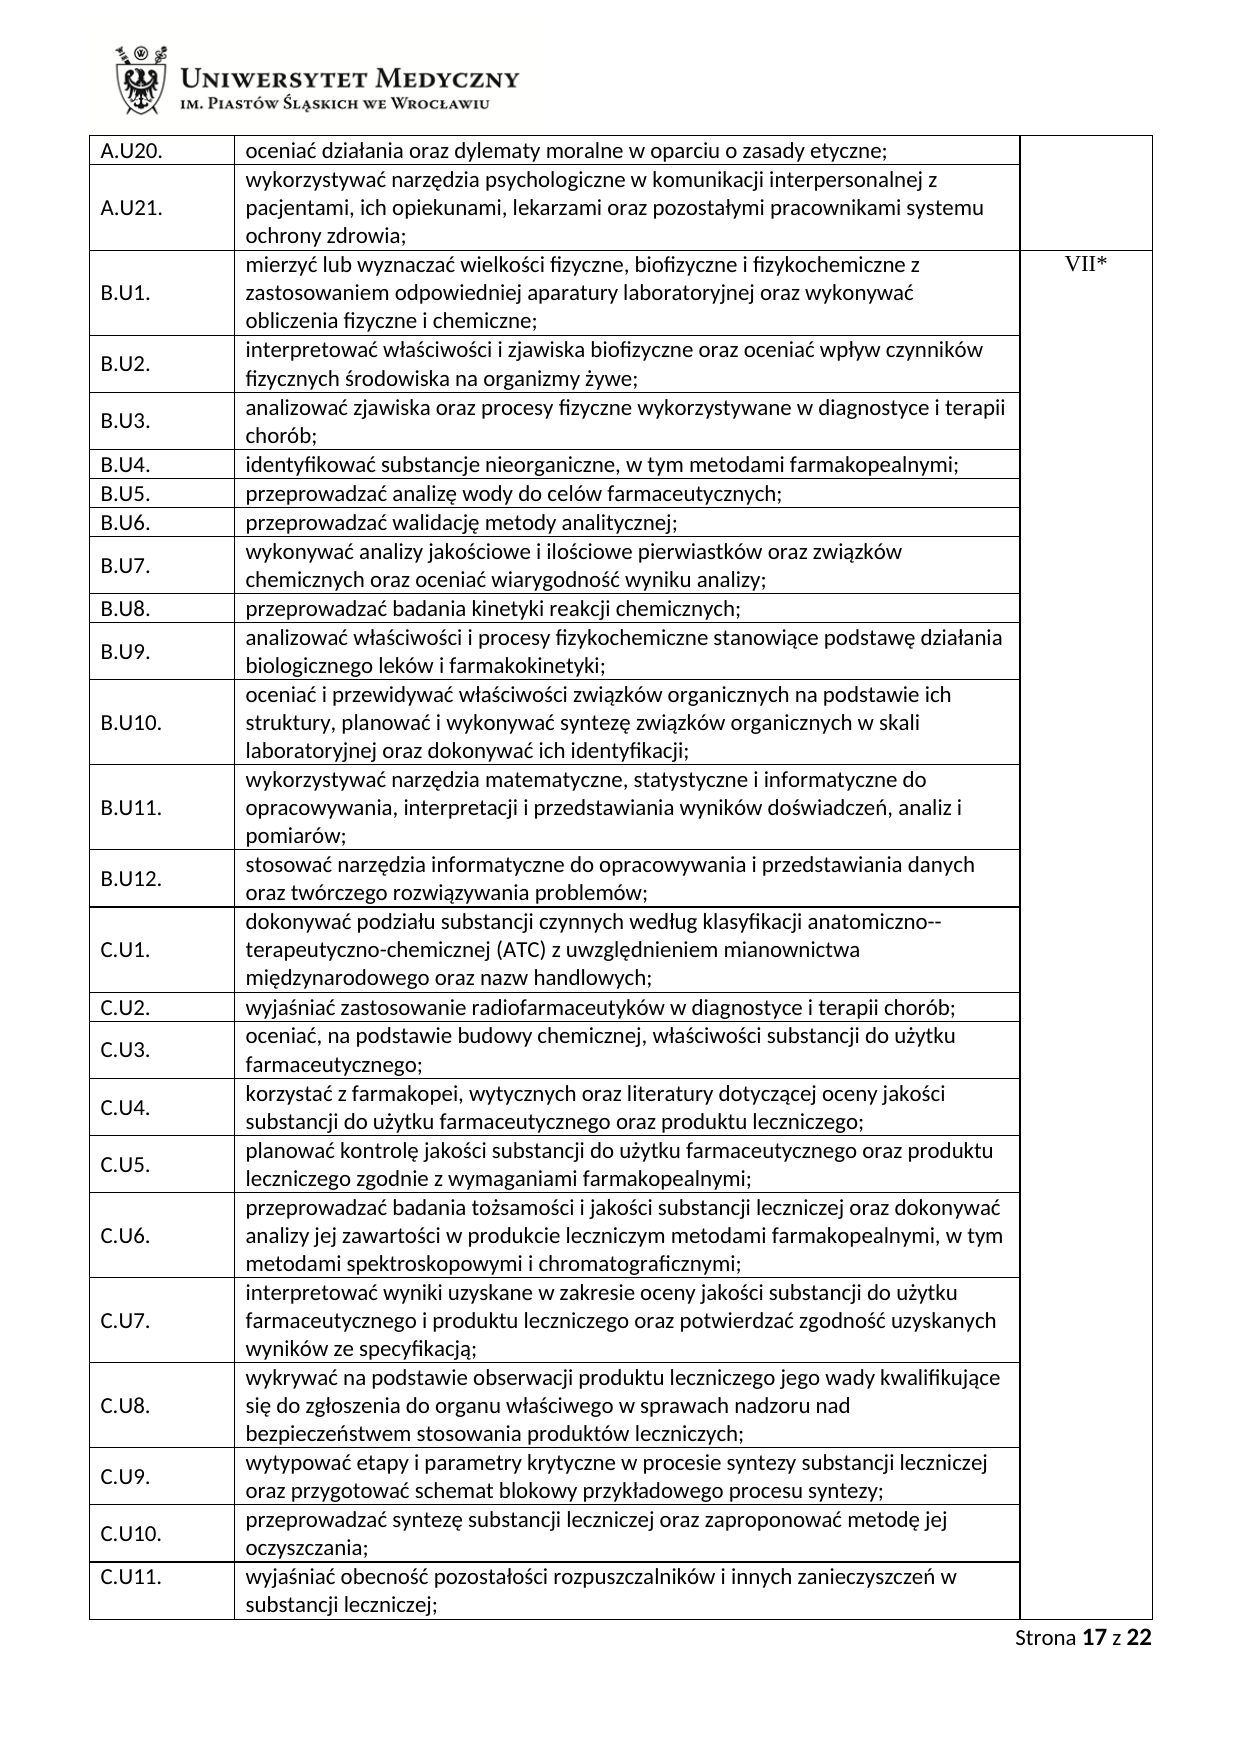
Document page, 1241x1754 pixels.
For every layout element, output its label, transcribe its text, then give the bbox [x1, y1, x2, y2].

table_cell B.U3. [90, 393, 234, 449]
table_cell B.U1. [90, 251, 234, 334]
table_cell oceniać działania oraz dylematy moralne w oparciu o zasady etyczne; [235, 136, 1019, 164]
table_cell C.U4. [90, 1079, 234, 1135]
table_cell analizować właściwości i procesy fizykochemiczne stanowiące podstawę działania biologicznego leków i farmakokinetyki; [235, 623, 1019, 679]
table_cell B.U8. [90, 594, 234, 622]
picture [87, 18, 546, 142]
table_cell B.U11. [90, 765, 234, 849]
table_cell przeprowadzać badania tożsamości i jakości substancji leczniczej oraz dokonywać analizy jej zawartości w produkcie leczniczym metodami farmakopealnymi, w tym metodami spektroskopowymi i chromatograficznymi; [235, 1193, 1019, 1277]
table_cell korzystać z farmakopei, wytycznych oraz literatury dotyczącej oceny jakości substancji do użytku farmaceutycznego oraz produktu leczniczego; [235, 1079, 1019, 1135]
table_cell B.U5. [90, 479, 234, 507]
table_cell C.U8. [90, 1363, 234, 1447]
table_cell B.U10. [90, 680, 234, 764]
table_cell planować kontrolę jakości substancji do użytku farmaceutycznego oraz produktu leczniczego zgodnie z wymaganiami farmakopealnymi; [235, 1136, 1019, 1192]
table_cell B.U12. [90, 850, 234, 906]
table_cell C.U1. [90, 908, 234, 992]
table_cell przeprowadzać analizę wody do celów farmaceutycznych; [235, 479, 1019, 507]
table_cell C.U5. [90, 1136, 234, 1192]
table_cell stosować narzędzia informatyczne do opracowywania i przedstawiania danych oraz twórczego rozwiązywania problemów; [235, 850, 1019, 906]
table_cell mierzyć lub wyznaczać wielkości fizyczne, biofizyczne i fizykochemiczne z zastosowaniem odpowiedniej aparatury laboratoryjnej oraz wykonywać obliczenia fizyczne i chemiczne; [235, 251, 1019, 334]
table_cell C.U10. [90, 1505, 234, 1561]
table_cell przeprowadzać syntezę substancji leczniczej oraz zaproponować metodę jej oczyszczania; [235, 1505, 1019, 1561]
table_cell wytypować etapy i parametry krytyczne w procesie syntezy substancji leczniczej oraz przygotować schemat blokowy przykładowego procesu syntezy; [235, 1448, 1019, 1504]
table_cell VII* [1021, 251, 1152, 1618]
table_cell interpretować wyniki uzyskane w zakresie oceny jakości substancji do użytku farmaceutycznego i produktu leczniczego oraz potwierdzać zgodność uzyskanych wyników ze specyfikacją; [235, 1278, 1019, 1362]
table_cell oceniać, na podstawie budowy chemicznej, właściwości substancji do użytku farmaceutycznego; [235, 1022, 1019, 1078]
table_cell identyfikować substancje nieorganiczne, w tym metodami farmakopealnymi; [235, 450, 1019, 478]
table_cell C.U2. [90, 993, 234, 1021]
table_cell przeprowadzać walidację metody analitycznej; [235, 508, 1019, 536]
table_cell oceniać i przewidywać właściwości związków organicznych na podstawie ich struktury, planować i wykonywać syntezę związków organicznych w skali laboratoryjnej oraz dokonywać ich identyfikacji; [235, 680, 1019, 764]
table_cell C.U9. [90, 1448, 234, 1504]
table_cell wykrywać na podstawie obserwacji produktu leczniczego jego wady kwalifikujące się do zgłoszenia do organu właściwego w sprawach nadzoru nad bezpieczeństwem stosowania produktów leczniczych; [235, 1363, 1019, 1447]
table_cell A.U20. [90, 136, 234, 164]
table_cell dokonywać podziału substancji czynnych według klasyfikacji anatomiczno--terapeutyczno-chemicznej (ATC) z uwzględnieniem mianownictwa międzynarodowego oraz nazw handlowych; [235, 908, 1019, 992]
table_cell B.U9. [90, 623, 234, 679]
table_cell C.U7. [90, 1278, 234, 1362]
table_cell A.U21. [90, 165, 234, 249]
table_cell wykorzystywać narzędzia psychologiczne w komunikacji interpersonalnej z pacjentami, ich opiekunami, lekarzami oraz pozostałymi pracownikami systemu ochrony zdrowia; [235, 165, 1019, 249]
table_cell wyjaśniać zastosowanie radiofarmaceutyków w diagnostyce i terapii chorób; [235, 993, 1019, 1021]
table_cell przeprowadzać badania kinetyki reakcji chemicznych; [235, 594, 1019, 622]
table_cell wykorzystywać narzędzia matematyczne, statystyczne i informatyczne do opracowywania, interpretacji i przedstawiania wyników doświadczeń, analiz i pomiarów; [235, 765, 1019, 849]
table_cell C.U11. [90, 1563, 234, 1618]
table_cell B.U7. [90, 537, 234, 593]
table_cell wyjaśniać obecność pozostałości rozpuszczalników i innych zanieczyszczeń w substancji leczniczej; [235, 1563, 1019, 1618]
table_cell C.U6. [90, 1193, 234, 1277]
table_cell B.U6. [90, 508, 234, 536]
table_cell wykonywać analizy jakościowe i ilościowe pierwiastków oraz związków chemicznych oraz oceniać wiarygodność wyniku analizy; [235, 537, 1019, 593]
table_cell B.U2. [90, 336, 234, 392]
table_cell B.U4. [90, 450, 234, 478]
table_cell interpretować właściwości i zjawiska biofizyczne oraz oceniać wpływ czynników fizycznych środowiska na organizmy żywe; [235, 336, 1019, 392]
table_cell analizować zjawiska oraz procesy fizyczne wykorzystywane w diagnostyce i terapii chorób; [235, 393, 1019, 449]
table_cell C.U3. [90, 1022, 234, 1078]
